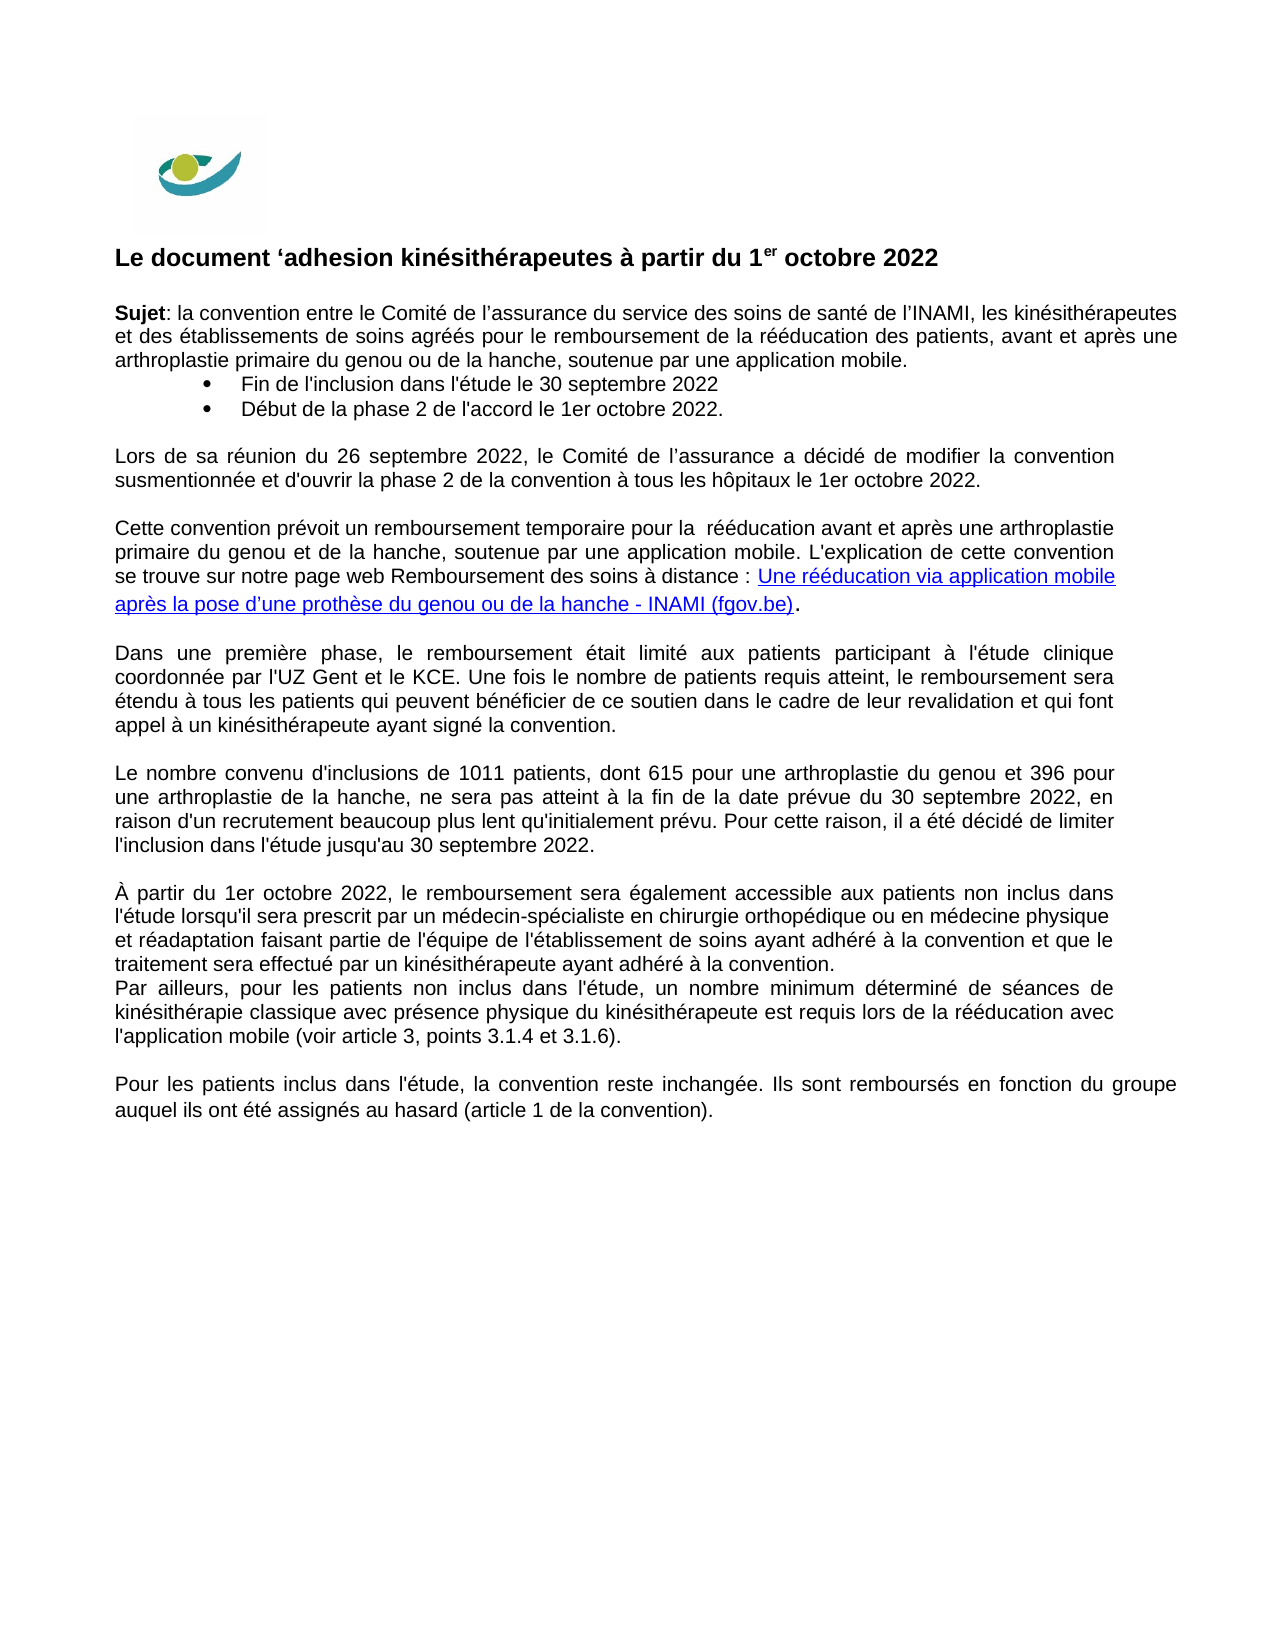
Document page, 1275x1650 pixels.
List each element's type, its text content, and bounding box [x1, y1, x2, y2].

text Le nombre convenu d'inclusions de 1011 patients, dont 615 pour une arthroplastie du genou et 396 pour une arthroplastie de la hanche, ne sera pas atteint à la fin de la date prévue du 30 septembre 2022, en raison d'un recrutement beaucoup plus lent qu'initialement prévu. Pour cette raison, il a été décidé de limiter l'inclusion dans l'étude jusqu'au 30 septembre 2022. [114, 761, 1116, 856]
text Lors de sa réunion du 26 septembre 2022, le Comité de l’assurance a décidé de modifier la convention susmentionnée et d'ouvrir la phase 2 de la convention à tous les hôpitaux le 1er octobre 2022. [114, 444, 1116, 492]
text À partir du 1er octobre 2022, le remboursement sera également accessible aux patients non inclus dans l'étude lorsqu'il sera prescrit par un médecin-spécialiste en chirurgie orthopédique ou en médecine physique [114, 880, 1116, 928]
text Sujet: la convention entre le Comité de l’assurance du service des soins de santé de l’INAMI, les kinésithérapeutes et des établissements de soins agréés pour le remboursement de la rééducation des patients, avant et après une arthroplastie primaire du genou ou de la hanche, soutenue par une application mobile. [114, 300, 1179, 372]
picture [132, 114, 266, 233]
list Début de la phase 2 de l'accord le 1er octobre 2022. [203, 396, 1116, 420]
text et réadaptation faisant partie de l'équipe de l'établissement de soins ayant adhéré à la convention et que le traitement sera effectué par un kinésithérapeute ayant adhéré à la convention. [114, 928, 1116, 976]
list Fin de l'inclusion dans l'étude le 30 septembre 2022 [203, 372, 1116, 396]
text Le document ‘adhesion kinésithérapeutes à partir du 1er octobre 2022 [114, 242, 1179, 271]
text Pour les patients inclus dans l'étude, la convention reste inchangée. Ils sont remboursés en fonction du groupe auquel ils ont été assignés au hasard (article 1 de la convention). [114, 1072, 1179, 1122]
text Par ailleurs, pour les patients non inclus dans l'étude, un nombre minimum déterminé de séances de kinésithérapie classique avec présence physique du kinésithérapeute est requis lors de la rééducation avec l'application mobile (voir article 3, points 3.1.4 et 3.1.6). [114, 976, 1116, 1048]
text Cette convention prévoit un remboursement temporaire pour la rééducation avant et après une arthroplastie primaire du genou et de la hanche, soutenue par une application mobile. L'explication de cette convention se trouve sur notre page web Remboursement des soins à distance : Une rééducation via application mobile après la pose d’une prothèse du genou ou de la hanche - INAMI (fgov.be). [114, 516, 1116, 617]
text Dans une première phase, le remboursement était limité aux patients participant à l'étude clinique coordonnée par l'UZ Gent et le KCE. Une fois le nombre de patients requis atteint, le remboursement sera étendu à tous les patients qui peuvent bénéficier de ce soutien dans le cadre de leur revalidation et qui font appel à un kinésithérapeute ayant signé la convention. [114, 641, 1116, 737]
